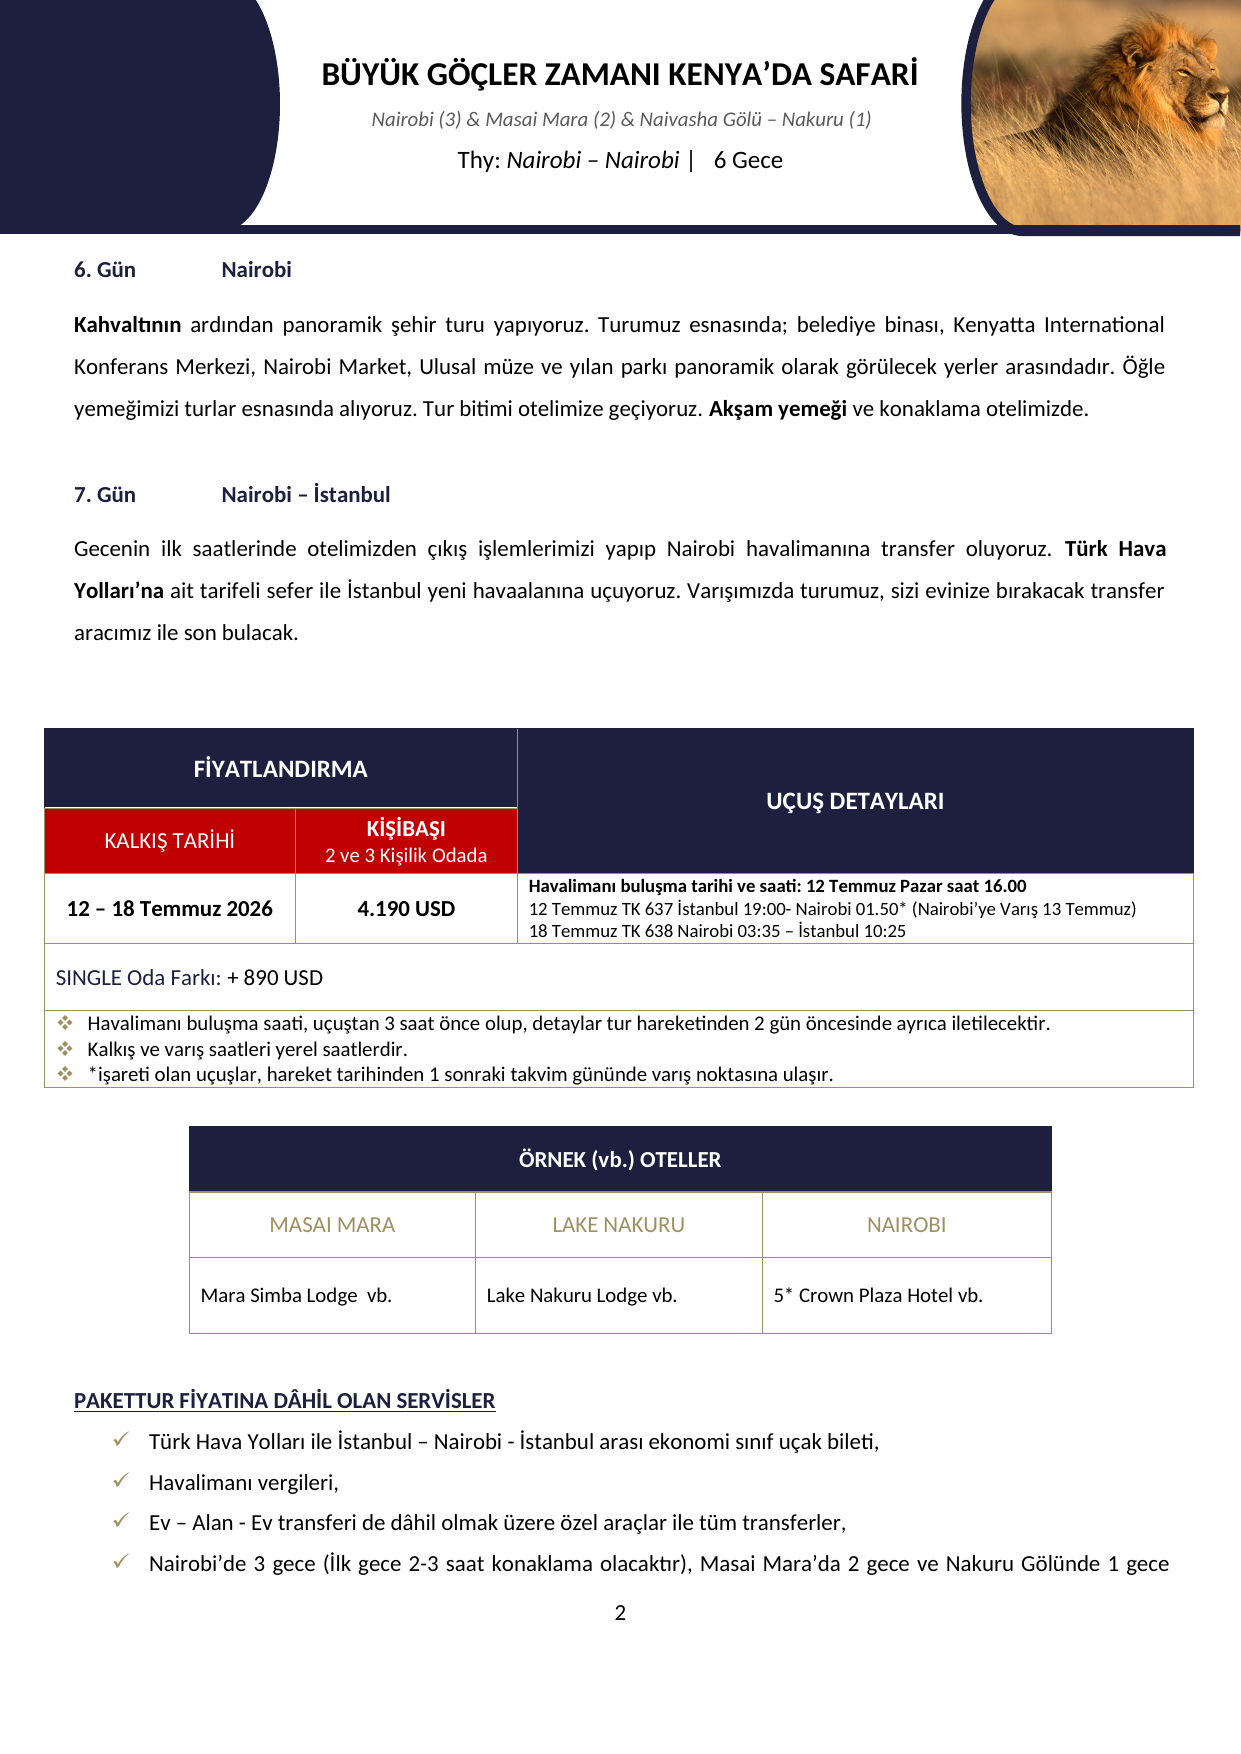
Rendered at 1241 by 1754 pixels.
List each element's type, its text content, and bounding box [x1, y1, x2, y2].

table_header ÖRNEK (vb.) OTELLER [190, 1127, 1051, 1191]
text Gecenin ilk saatlerinde otelimizden çıkış işlemlerimizi yapıp Nairobi havalimanına transfer oluyoruz. Türk Hava Yolları’na ait tarifeli sefer ile İstanbul yeni havaalanına uçuyoruz. Varışımızda turumuz, sizi evinize bırakacak transfer aracımız ile son bulacak. [74, 534, 1167, 646]
table_cell Lake Nakuru Lodge vb. [476, 1258, 762, 1333]
table_cell KİŞİBAŞI 2 ve 3 Kişilik Odada [296, 809, 517, 873]
table_cell 12 – 18 Temmuz 2026 [45, 874, 295, 943]
table_cell NAIROBI [763, 1193, 1051, 1257]
table_cell SINGLE Oda Farkı: + 890 USD [45, 944, 1193, 1009]
list Ev – Alan - Ev transferi de dâhil olmak üzere özel araçlar ile tüm transferler, [111, 1508, 1172, 1536]
table_cell 5* Crown Plaza Hotel vb. [763, 1258, 1051, 1333]
text 6. Gün Nairobi [74, 256, 1167, 283]
text 7. Gün Nairobi – İstanbul [74, 480, 1167, 508]
table_cell MASAI MARA [190, 1193, 475, 1257]
picture [971, 0, 1241, 225]
table_cell Havalimanı buluşma tarihi ve saati: 12 Temmuz Pazar saat 16.00 12 Temmuz TK 637 İstanbul 19:00- Nairobi 01.50* (Nairobi’ye Varış 13 Temmuz) 18 Temmuz TK 638 Nairobi 03:35 – İstanbul 10:25 [518, 874, 1193, 943]
table_cell 4.190 USD [296, 874, 517, 943]
table_header UÇUŞ DETAYLARI [518, 729, 1193, 873]
table_cell Mara Simba Lodge vb. [190, 1258, 475, 1333]
text PAKETTUR FİYATINA DÂHİL OLAN SERVİSLER [74, 1387, 1167, 1415]
table_header FİYATLANDIRMA [45, 729, 517, 807]
list Türk Hava Yolları ile İstanbul – Nairobi - İstanbul arası ekonomi sınıf uçak bileti, [111, 1427, 1172, 1455]
table_cell LAKE NAKURU [476, 1193, 762, 1257]
text Kahvaltının ardından panoramik şehir turu yapıyoruz. Turumuz esnasında; belediye binası, Kenyatta International Konferans Merkezi, Nairobi Market, Ulusal müze ve yılan parkı panoramik olarak görülecek yerler arasındadır. Öğle yemeğimizi turlar esnasında alıyoruz. Tur bitimi otelimize geçiyoruz. Akşam yemeği ve konaklama otelimizde. [74, 310, 1167, 422]
list Havalimanı vergileri, [111, 1468, 1172, 1496]
table_cell Havalimanı buluşma saati, uçuştan 3 saat önce olup, detaylar tur hareketinden 2 gün öncesinde ayrıca iletilecektir. Kalkış ve varış saatleri yerel saatlerdir. *işareti olan uçuşlar, hareket tarihinden 1 sonraki takvim gününde varış noktasına ulaşır. [45, 1011, 1193, 1087]
table_cell KALKIŞ TARİHİ [45, 809, 295, 873]
